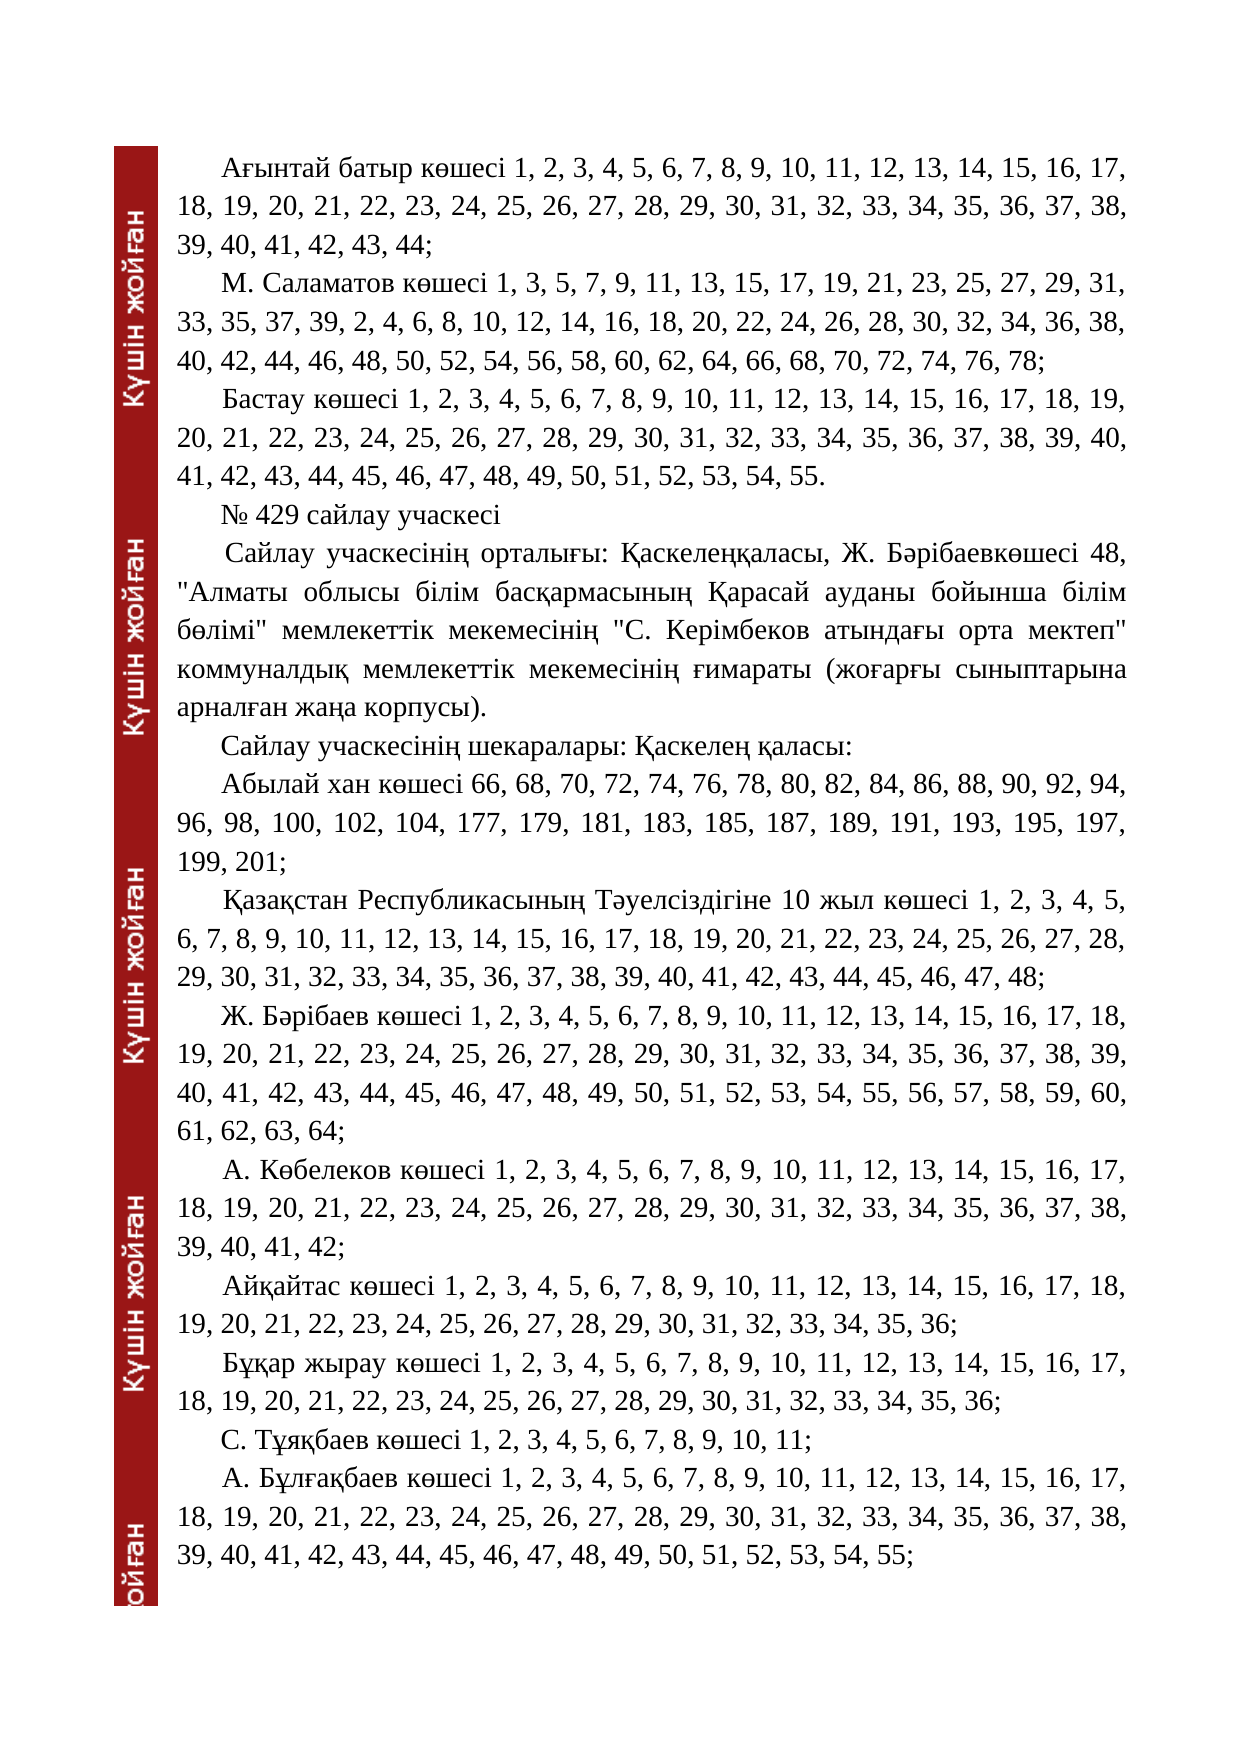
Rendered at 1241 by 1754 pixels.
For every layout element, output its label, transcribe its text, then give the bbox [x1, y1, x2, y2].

picture [114, 376, 158, 381]
text Ағынтай батыр көшесі 1, 2, 3, 4, 5, 6, 7, 8, 9, 10, 11, 12, 13, 14, 15, 16, 17, 18, 19, 20, 21, 22, 23, 24, 25, 26, 27, 28, 29, 30, 31, 32, 33, 34, 35, 36, 37, 38, 39, 40, 41, 42, 43, 44; [112, 150, 1128, 261]
text Сайлау учаскесінің шекаралары: Қаскелең қаласы: [112, 728, 1128, 762]
picture [114, 1571, 158, 1606]
picture [114, 146, 158, 150]
text Бастау көшесі 1, 2, 3, 4, 5, 6, 7, 8, 9, 10, 11, 12, 13, 14, 15, 16, 17, 18, 19, 20, 21, 22, 23, 24, 25, 26, 27, 28, 29, 30, 31, 32, 33, 34, 35, 36, 37, 38, 39, 40, 41, 42, 43, 44, 45, 46, 47, 48, 49, 50, 51, 52, 53, 54, 55. [112, 381, 1128, 492]
text А. Бұлғақбаев көшесі 1, 2, 3, 4, 5, 6, 7, 8, 9, 10, 11, 12, 13, 14, 15, 16, 17, 18, 19, 20, 21, 22, 23, 24, 25, 26, 27, 28, 29, 30, 31, 32, 33, 34, 35, 36, 37, 38, 39, 40, 41, 42, 43, 44, 45, 46, 47, 48, 49, 50, 51, 52, 53, 54, 55; [112, 1460, 1128, 1571]
text Бұқар жырау көшесі 1, 2, 3, 4, 5, 6, 7, 8, 9, 10, 11, 12, 13, 14, 15, 16, 17, 18, 19, 20, 21, 22, 23, 24, 25, 26, 27, 28, 29, 30, 31, 32, 33, 34, 35, 36; [112, 1345, 1128, 1417]
picture [114, 261, 158, 266]
picture [114, 1455, 158, 1460]
picture [114, 877, 158, 882]
text Қазақстан Республикасының Тәуелсіздігіне 10 жыл көшесі 1, 2, 3, 4, 5, 6, 7, 8, 9, 10, 11, 12, 13, 14, 15, 16, 17, 18, 19, 20, 21, 22, 23, 24, 25, 26, 27, 28, 29, 30, 31, 32, 33, 34, 35, 36, 37, 38, 39, 40, 41, 42, 43, 44, 45, 46, 47, 48; [112, 882, 1128, 993]
text Ж. Бәрібаев көшесі 1, 2, 3, 4, 5, 6, 7, 8, 9, 10, 11, 12, 13, 14, 15, 16, 17, 18, 19, 20, 21, 22, 23, 24, 25, 26, 27, 28, 29, 30, 31, 32, 33, 34, 35, 36, 37, 38, 39, 40, 41, 42, 43, 44, 45, 46, 47, 48, 49, 50, 51, 52, 53, 54, 55, 56, 57, 58, 59, 60, 61, 62, 63, 64; [112, 998, 1128, 1147]
text Айқайтас көшесі 1, 2, 3, 4, 5, 6, 7, 8, 9, 10, 11, 12, 13, 14, 15, 16, 17, 18, 19, 20, 21, 22, 23, 24, 25, 26, 27, 28, 29, 30, 31, 32, 33, 34, 35, 36; [112, 1268, 1128, 1340]
picture [114, 1340, 158, 1345]
picture [114, 492, 158, 497]
text Абылай хан көшесі 66, 68, 70, 72, 74, 76, 78, 80, 82, 84, 86, 88, 90, 92, 94, 96, 98, 100, 102, 104, 177, 179, 181, 183, 185, 187, 189, 191, 193, 195, 197, 199, 201; [112, 767, 1128, 877]
picture [114, 723, 158, 728]
picture [114, 1417, 158, 1422]
text А. Көбелеков көшесі 1, 2, 3, 4, 5, 6, 7, 8, 9, 10, 11, 12, 13, 14, 15, 16, 17, 18, 19, 20, 21, 22, 23, 24, 25, 26, 27, 28, 29, 30, 31, 32, 33, 34, 35, 36, 37, 38, 39, 40, 41, 42; [112, 1152, 1128, 1263]
text № 429 сайлау учаскесі [112, 497, 1128, 530]
picture [114, 530, 158, 535]
text Сайлау учаскесінің орталығы: Қаскелеңқаласы, Ж. Бәрібаевкөшесі 48, "Алматы облысы білім басқармасының Қарасай ауданы бойынша білім бөлімі" мемлекеттік мекемесінің "С. Керімбеков атындағы орта мектеп" коммуналдық мемлекеттік мекемесінің ғимараты (жоғарғы сыныптарына арналған жаңа корпусы). [112, 535, 1128, 723]
picture [114, 762, 158, 767]
picture [114, 993, 158, 998]
text С. Тұяқбаев көшесі 1, 2, 3, 4, 5, 6, 7, 8, 9, 10, 11; [112, 1422, 1128, 1455]
text М. Саламатов көшесі 1, 3, 5, 7, 9, 11, 13, 15, 17, 19, 21, 23, 25, 27, 29, 31, 33, 35, 37, 39, 2, 4, 6, 8, 10, 12, 14, 16, 18, 20, 22, 24, 26, 28, 30, 32, 34, 36, 38, 40, 42, 44, 46, 48, 50, 52, 54, 56, 58, 60, 62, 64, 66, 68, 70, 72, 74, 76, 78; [112, 266, 1128, 376]
picture [114, 1147, 158, 1152]
picture [114, 1263, 158, 1268]
